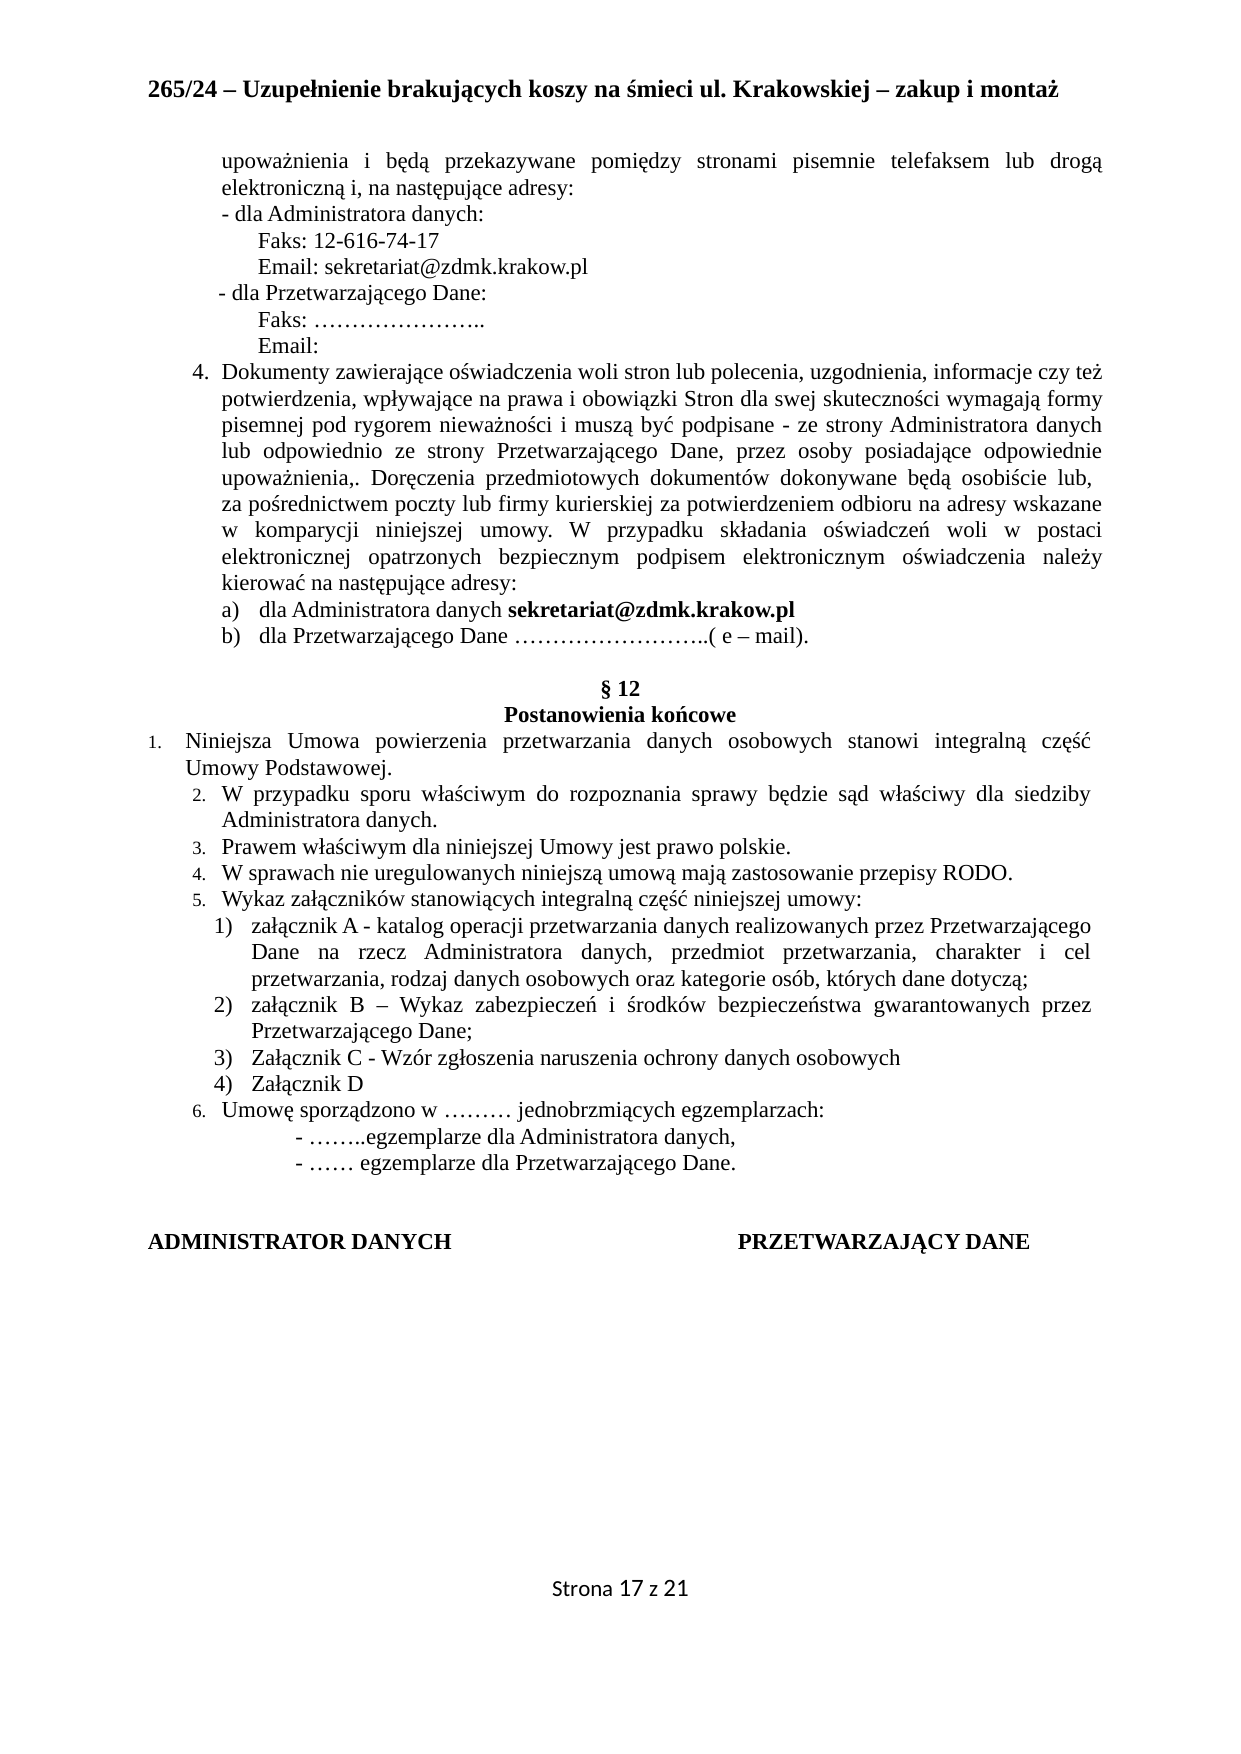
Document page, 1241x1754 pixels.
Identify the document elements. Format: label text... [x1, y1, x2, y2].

text § 12 [148, 675, 1093, 701]
list W sprawach nie uregulowanych niniejszą umową mają zastosowanie przepisy RODO. [192, 859, 1093, 886]
list załącznik A - katalog operacji przetwarzania danych realizowanych przez Przetwarzającego Dane na rzecz Administratora danych, przedmiot przetwarzania, charakter i cel przetwarzania, rodzaj danych osobowych oraz kategorie osób, których dane dotyczą; [213, 912, 1093, 991]
list Dokumenty zawierające oświadczenia woli stron lub polecenia, uzgodnienia, informacje czy też potwierdzenia, wpływające na prawa i obowiązki Stron dla swej skuteczności wymagają formy pisemnej pod rygorem nieważności i muszą być podpisane - ze strony Administratora danych lub odpowiednio ze strony Przetwarzającego Dane, przez osoby posiadające odpowiednie upoważnienia,. Doręczenia przedmiotowych dokumentów dokonywane będą osobiście lub, za pośrednictwem poczty lub firmy kurierskiej za potwierdzeniem odbioru na adresy wskazane w komparycji niniejszej umowy. W przypadku składania oświadczeń woli w postaci elektronicznej opatrzonych bezpiecznym podpisem elektronicznym oświadczenia należy kierować na następujące adresy: [192, 358, 1104, 596]
text - dla Przetwarzającego Dane: [184, 279, 1104, 306]
text - …… egzemplarze dla Przetwarzającego Dane. [185, 1149, 1093, 1175]
text Email: [258, 332, 1104, 358]
list Wykaz załączników stanowiących integralną część niniejszej umowy: [192, 886, 1093, 912]
text - ……..egzemplarze dla Administratora danych, [185, 1123, 1093, 1149]
list W przypadku sporu właściwym do rozpoznania sprawy będzie sąd właściwy dla siedziby Administratora danych. [192, 780, 1093, 833]
text Postanowienia końcowe [148, 701, 1093, 727]
text ADMINISTRATOR DANYCH PRZETWARZAJĄCY DANE [148, 1228, 1093, 1254]
text Faks: 12-616-74-17 [258, 227, 1104, 253]
list Załącznik C - Wzór zgłoszenia naruszenia ochrony danych osobowych [213, 1044, 1093, 1070]
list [192, 148, 1104, 200]
list dla Przetwarzającego Dane ……………………..( e – mail). [221, 622, 1104, 648]
list załącznik B – Wykaz zabezpieczeń i środków bezpieczeństwa gwarantowanych przez Przetwarzającego Dane; [213, 991, 1093, 1044]
list Niniejsza Umowa powierzenia przetwarzania danych osobowych stanowi integralną część Umowy Podstawowej. [148, 727, 1093, 780]
text - dla Administratora danych: [221, 200, 1104, 227]
text Email: sekretariat@zdmk.krakow.pl [258, 253, 1104, 279]
text Faks: ………………….. [258, 306, 1104, 332]
list Załącznik D [213, 1070, 1093, 1096]
list Prawem właściwym dla niniejszej Umowy jest prawo polskie. [192, 833, 1093, 859]
list dla Administratora danych sekretariat@zdmk.krakow.pl [221, 596, 1104, 622]
list Umowę sporządzono w ……… jednobrzmiących egzemplarzach: [192, 1096, 1093, 1123]
